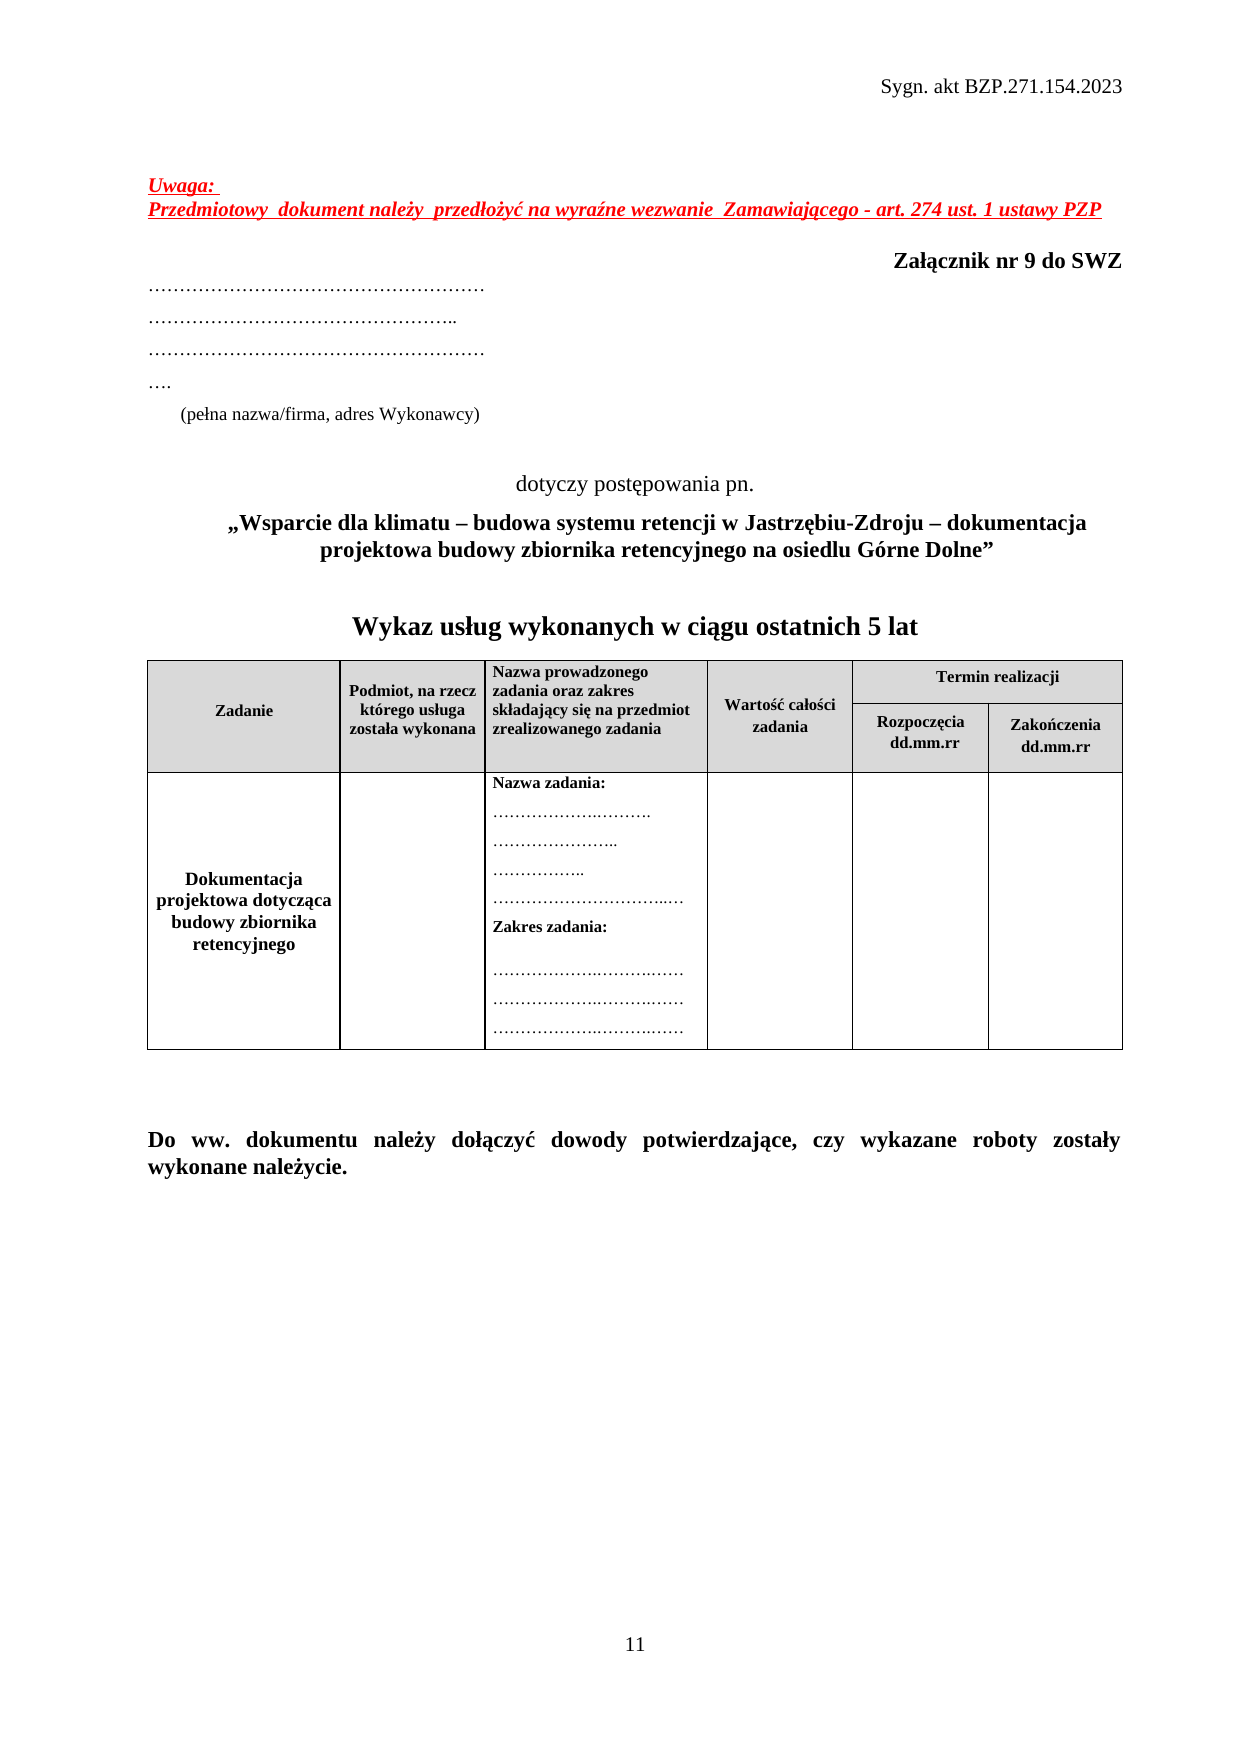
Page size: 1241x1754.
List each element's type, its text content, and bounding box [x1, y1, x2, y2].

table_header Podmiot, na rzecz którego usługa została wykonana [341, 661, 484, 772]
table_header Wartość całości zadania [708, 661, 852, 772]
table_cell [853, 773, 988, 1049]
table_cell Nazwa zadania: ……………….……….…………………..……………..…………………………..… Zakres zadania: ……………….……….…… ……………….……….…… ……………….……….…… [486, 773, 707, 1049]
text Załącznik nr 9 do SWZ [148, 247, 1122, 274]
text Uwaga: [148, 173, 1122, 197]
text …………………………………………………………………………………………..…………………………………………………. [148, 274, 502, 392]
table_cell [341, 773, 484, 1049]
table_cell [708, 773, 852, 1049]
text Wykaz usług wykonanych w ciągu ostatnich 5 lat [148, 610, 1122, 641]
table_header Zadanie [148, 661, 339, 772]
table_cell [989, 773, 1122, 1049]
table_cell Rozpoczęcia dd.mm.rr [853, 704, 988, 772]
text Do ww. dokumentu należy dołączyć dowody potwierdzające, czy wykazane roboty zostały wykonane należycie. [148, 1127, 1122, 1179]
table_cell Zakończenia dd.mm.rr [989, 704, 1122, 772]
table_cell Dokumentacja projektowa dotycząca budowy zbiornika retencyjnego [148, 773, 339, 1049]
table_header Nazwa prowadzonego zadania oraz zakres składający się na przedmiot zrealizowanego zadania [486, 661, 707, 772]
text (pełna nazwa/firma, adres Wykonawcy) [148, 403, 502, 424]
text Przedmiotowy dokument należy przedłożyć na wyraźne wezwanie Zamawiającego - art. 274 ust. 1 ustawy PZP [148, 197, 1122, 221]
list „Wsparcie dla klimatu – budowa systemu retencji w Jastrzębiu-Zdroju – dokumentacja projektowa budowy zbiornika retencyjnego na osiedlu Górne Dolne” [192, 509, 1122, 562]
table_header Termin realizacji [853, 661, 1122, 703]
text dotyczy postępowania pn. [148, 470, 1122, 496]
